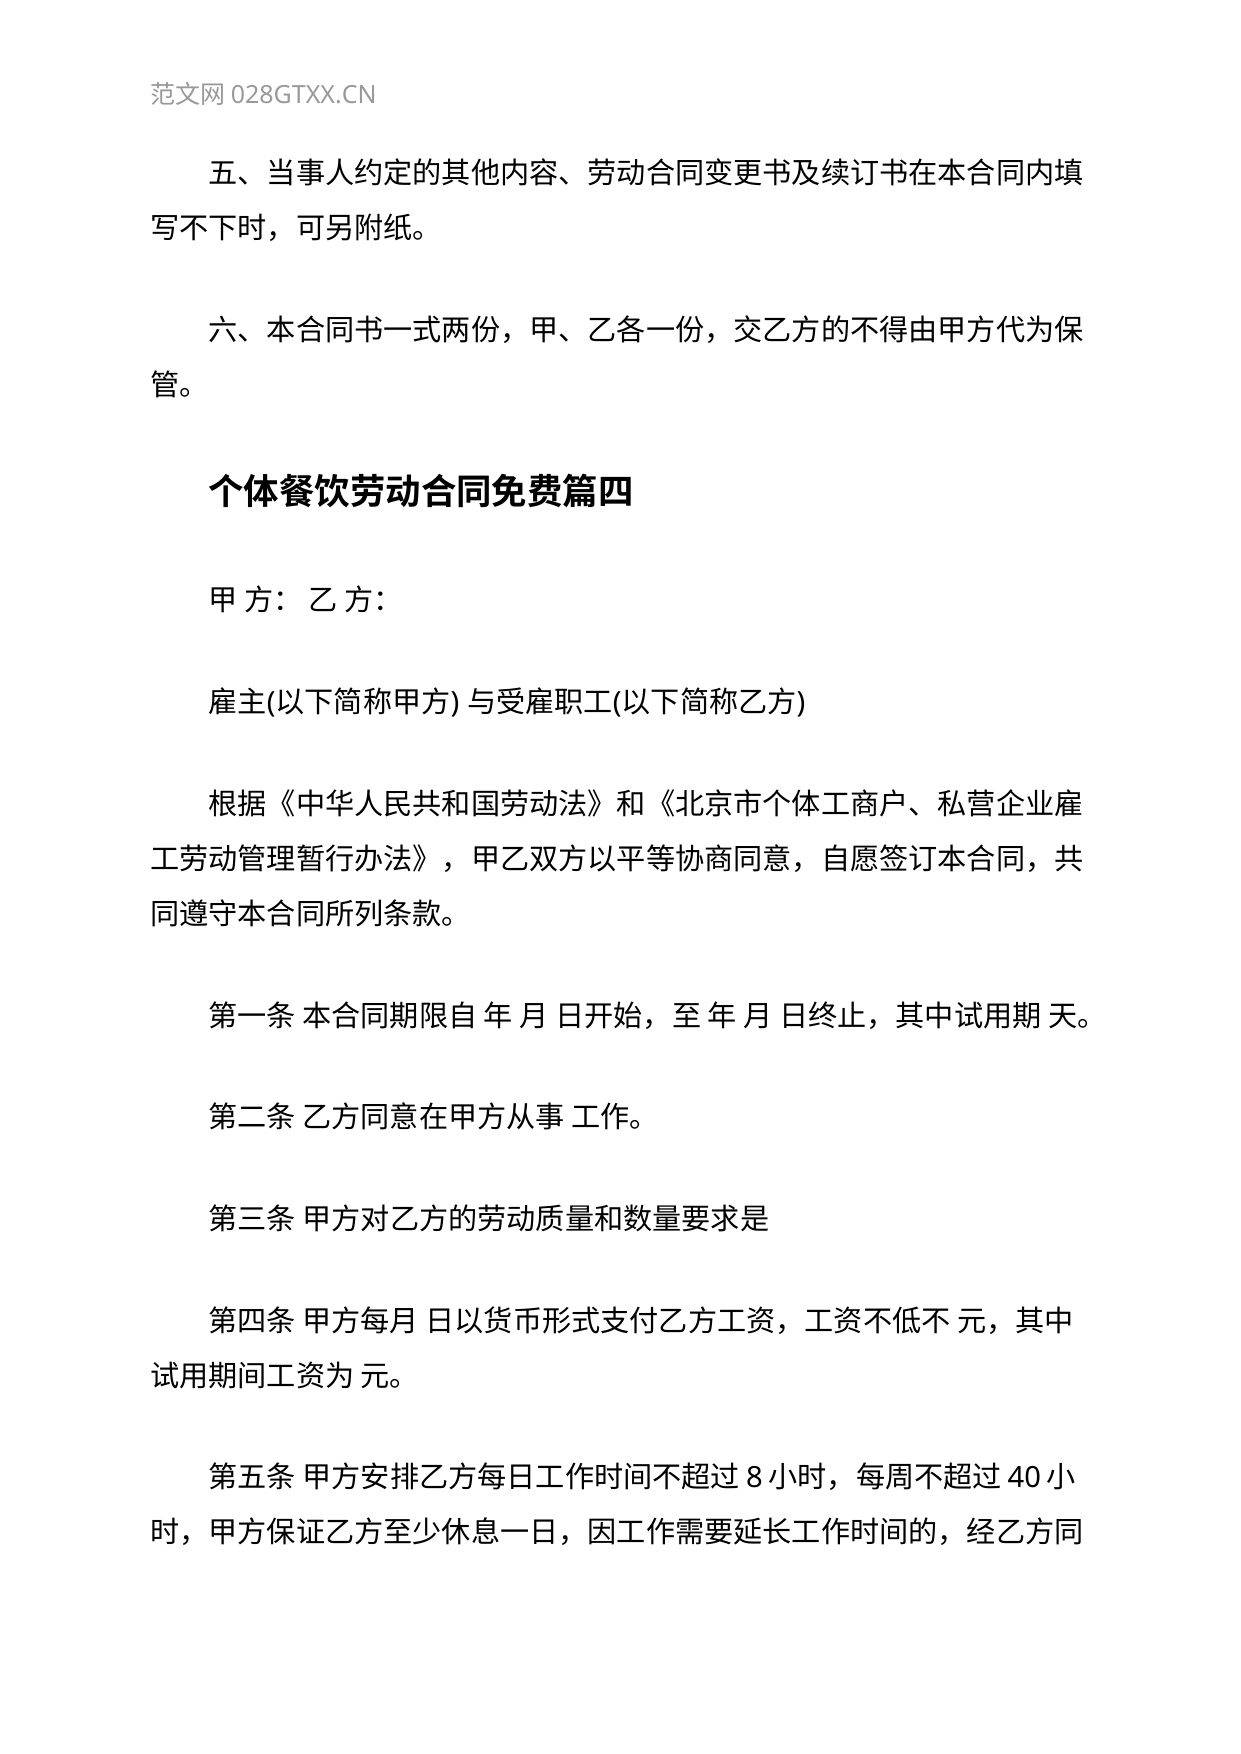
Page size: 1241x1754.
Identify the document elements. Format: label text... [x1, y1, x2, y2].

text 五、当事人约定的其他内容、劳动合同变更书及续订书在本合同内填写不下时，可另附纸。 [150, 150, 1090, 247]
text 第四条 甲方每月 日以货币形式支付乙方工资，工资不低不 元，其中试用期间工资为 元。 [150, 1297, 1090, 1394]
text 雇主(以下简称甲方) 与受雇职工(以下简称乙方) [150, 678, 1090, 721]
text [150, 1454, 1090, 1551]
text 根据《中华人民共和国劳动法》和《北京市个体工商户、私营企业雇工劳动管理暂行办法》，甲乙双方以平等协商同意，自愿签订本合同，共同遵守本合同所列条款。 [150, 781, 1090, 933]
text 甲 方： 乙 方： [150, 577, 1090, 619]
text 个体餐饮劳动合同免费篇四 [150, 463, 1090, 514]
text 六、本合同书一式两份，甲、乙各一份，交乙方的不得由甲方代为保管。 [150, 307, 1090, 404]
text 第一条 本合同期限自 年 月 日开始，至 年 月 日终止，其中试用期 天。 [150, 992, 1090, 1034]
text 第三条 甲方对乙方的劳动质量和数量要求是 [150, 1196, 1090, 1238]
text 第二条 乙方同意在甲方从事 工作。 [150, 1094, 1090, 1136]
